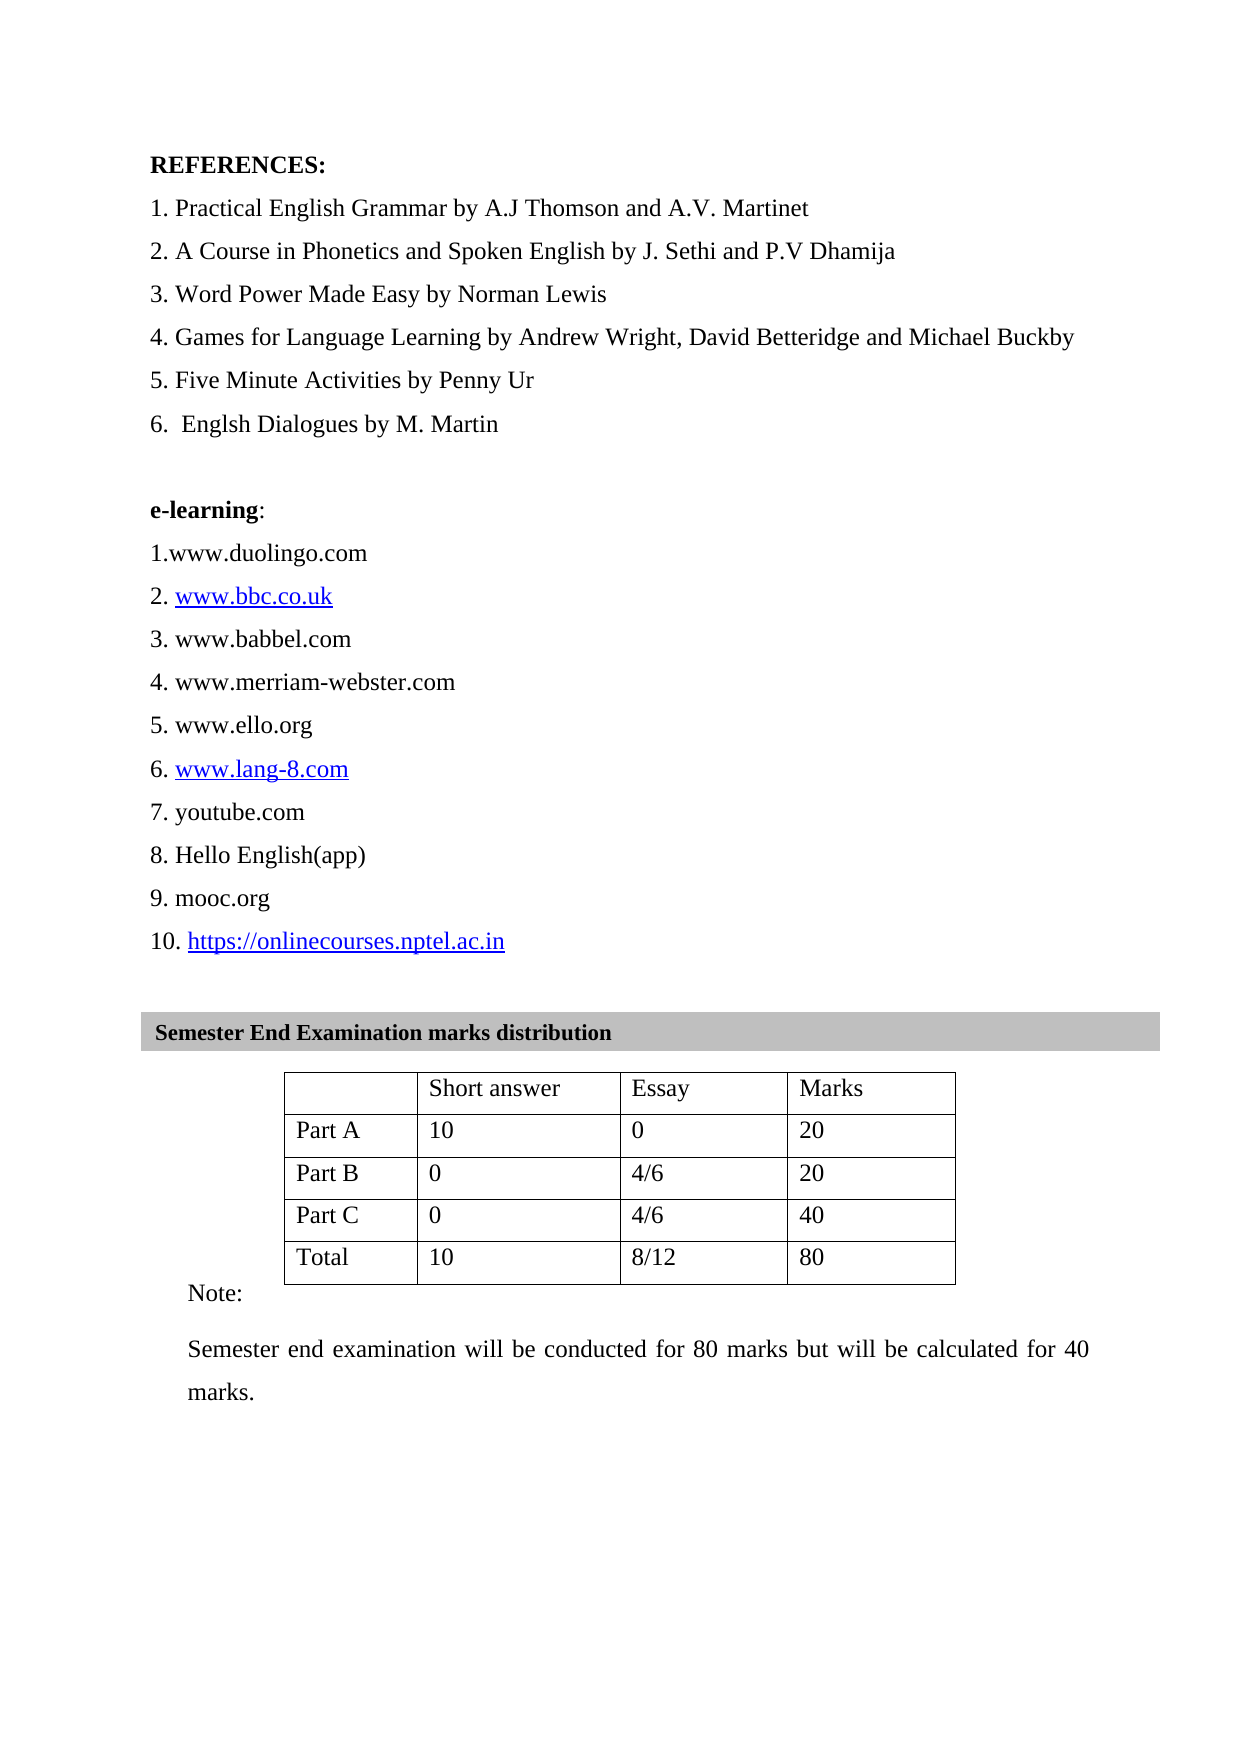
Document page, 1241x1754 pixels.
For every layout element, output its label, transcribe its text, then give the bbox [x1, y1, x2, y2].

text 2. A Course in Phonetics and Spoken English by J. Sethi and P.V Dhamija [150, 236, 1090, 265]
text Note: [187, 1278, 1090, 1307]
table_cell 10 [418, 1115, 620, 1157]
text REFERENCES: [150, 150, 1090, 179]
table_header Marks [788, 1073, 955, 1114]
text 7. youtube.com [150, 797, 1090, 826]
table_cell 4/6 [621, 1158, 787, 1199]
text 6. www.lang-8.com [150, 754, 1090, 782]
text 4. Games for Language Learning by Andrew Wright, David Betteridge and Michael Buckby [150, 322, 1090, 351]
table_cell Part B [285, 1158, 417, 1199]
text 6. Englsh Dialogues by M. Martin [150, 409, 1090, 437]
table_cell 10 [418, 1242, 620, 1283]
text 1. Practical English Grammar by A.J Thomson and A.V. Martinet [150, 193, 1090, 222]
table_cell 0 [418, 1158, 620, 1199]
table_cell Part C [285, 1200, 417, 1241]
text 1.www.duolingo.com [150, 538, 1090, 567]
table_cell Part A [285, 1115, 417, 1157]
table_cell 8/12 [621, 1242, 787, 1283]
table_cell 40 [788, 1200, 955, 1241]
text 3. Word Power Made Easy by Norman Lewis [150, 279, 1090, 308]
text 10. https://onlinecourses.nptel.ac.in [150, 926, 1090, 955]
text 3. www.babbel.com [150, 624, 1090, 653]
table_cell 20 [788, 1158, 955, 1199]
table_cell 80 [788, 1242, 955, 1283]
table_cell 20 [788, 1115, 955, 1157]
table_cell Total [285, 1242, 417, 1283]
text Semester end examination will be conducted for 80 marks but will be calculated for 40 marks. [187, 1334, 1090, 1406]
text 9. mooc.org [150, 883, 1090, 912]
table_cell 0 [621, 1115, 787, 1157]
table_header Essay [621, 1073, 787, 1114]
table_header [285, 1073, 417, 1114]
text 5. Five Minute Activities by Penny Ur [150, 366, 1090, 394]
table_cell 4/6 [621, 1200, 787, 1241]
text 2. www.bbc.co.uk [150, 581, 1090, 610]
text 4. www.merriam-webster.com [150, 667, 1090, 696]
text 5. www.ello.org [150, 711, 1090, 739]
text e-learning: [150, 495, 1090, 524]
text 8. Hello English(app) [150, 840, 1090, 869]
table_cell 0 [418, 1200, 620, 1241]
table_header Short answer [418, 1073, 620, 1114]
